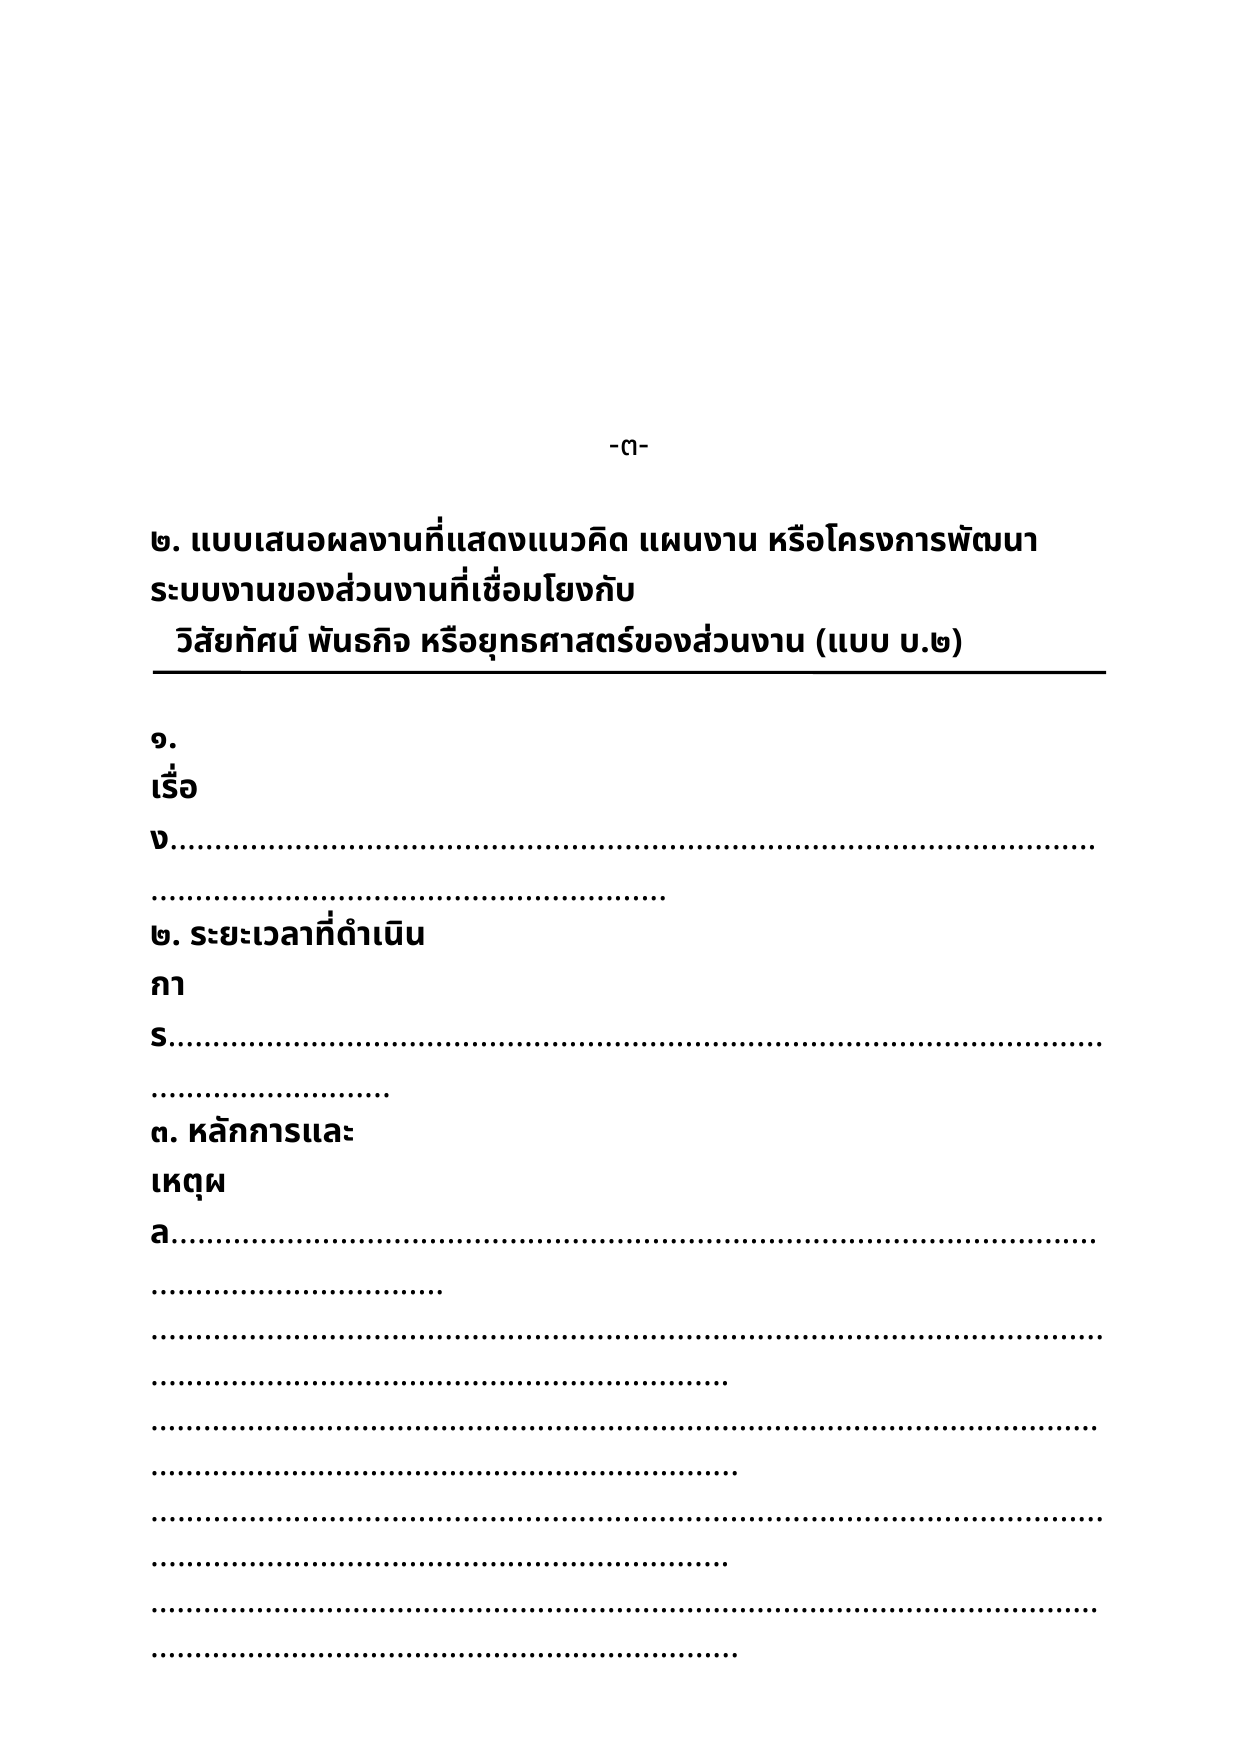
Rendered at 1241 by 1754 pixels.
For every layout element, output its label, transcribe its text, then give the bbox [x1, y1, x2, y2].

text ๓. หลักการและเหตุผล......................................................................................................................................... [150, 1107, 1107, 1304]
text ……………………………………………………………………………………………………………………………………………………..….. [150, 1395, 1107, 1486]
text ……………………………………………………………………………………………………………………………………………………..….. [150, 1576, 1107, 1667]
text วิสัยทัศน์ พันธกิจ หรือยุทธศาสตร์ของส่วนงาน (แบบ บ.๒) [150, 617, 1107, 667]
text -๓- [150, 419, 1107, 470]
text ๒. แบบเสนอผลงานที่แสดงแนวคิด แผนงาน หรือโครงการพัฒนาระบบงานของส่วนงานที่เชื่อมโยงกับ [150, 516, 1107, 617]
text ๒. ระยะเวลาที่ดำเนินการ.................................................................................................................................... [150, 910, 1107, 1107]
text ๑. เรื่อง.................................................................................................................................................................. [150, 713, 1107, 910]
